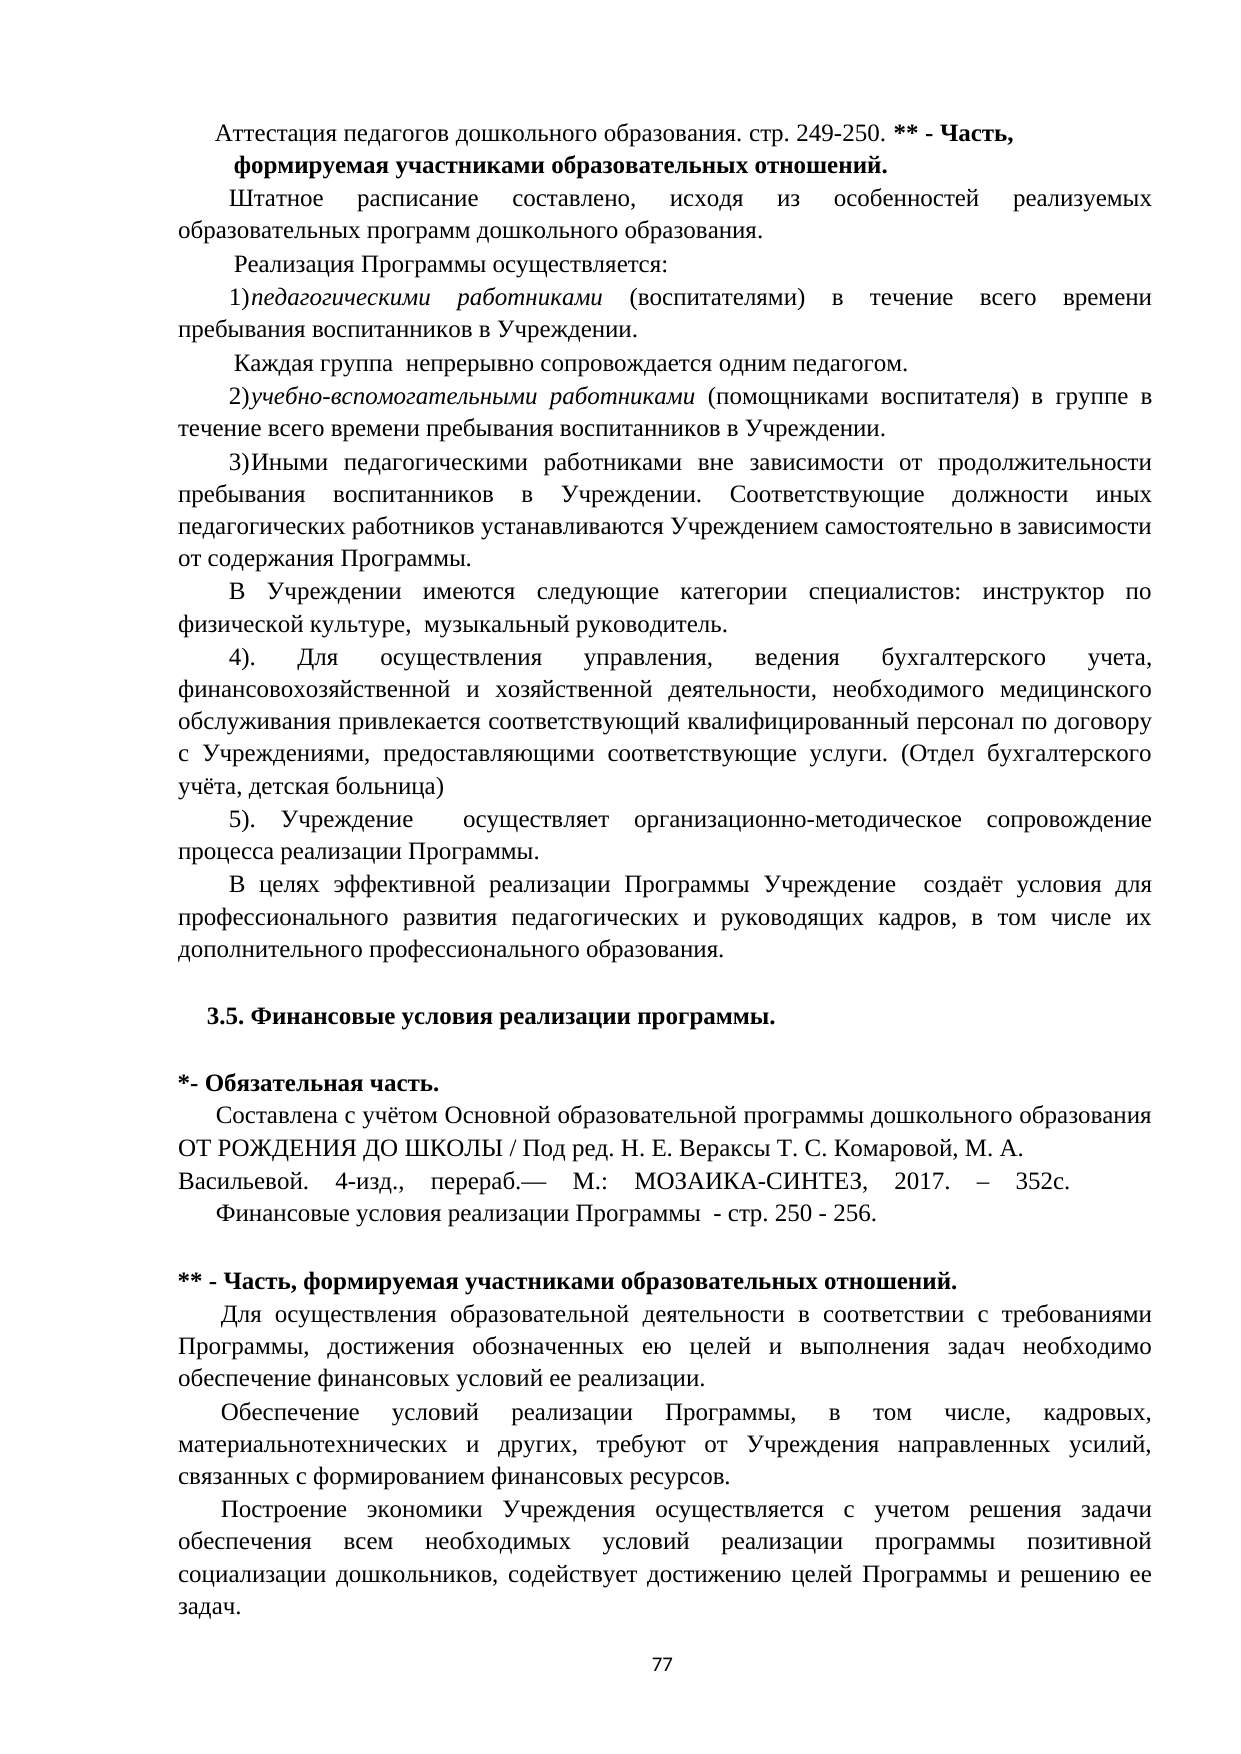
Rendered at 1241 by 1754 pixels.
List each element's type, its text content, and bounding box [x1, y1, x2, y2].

text В Учреждении имеются следующие категории специалистов: инструктор по физической культуре, музыкальный руководитель. [178, 576, 1153, 637]
text Для осуществления образовательной деятельности в соответствии с требованиями Программы, достижения обозначенных ею целей и выполнения задач необходимо обеспечение финансовых условий ее реализации. [178, 1299, 1153, 1392]
text *- Обязательная часть. [177, 1068, 1153, 1096]
text Реализация Программы осуществляется: [233, 249, 1153, 278]
list педагогическими работниками (воспитателями) в течение всего времени пребывания воспитанников в Учреждении. [178, 282, 1153, 343]
text Аттестация педагогов дошкольного образования. стр. 249-250. ** - Часть, формируемая участниками образовательных отношений. [214, 118, 1013, 179]
text Обеспечение условий реализации Программы, в том числе, кадровых, материальнотехнических и других, требуют от Учреждения направленных усилий, связанных с формированием финансовых ресурсов. [178, 1397, 1153, 1490]
text 4). Для осуществления управления, ведения бухгалтерского учета, финансовохозяйственной и хозяйственной деятельности, необходимого медицинского обслуживания привлекается соответствующий квалифицированный персонал по договору с Учреждениями, предоставляющими соответствующие услуги. (Отдел бухгалтерского учёта, детская больница) [178, 642, 1153, 799]
list Иными педагогическими работниками вне зависимости от продолжительности пребывания воспитанников в Учреждении. Соответствующие должности иных педагогических работников устанавливаются Учреждением самостоятельно в зависимости от содержания Программы. [178, 447, 1153, 572]
text 5). Учреждение осуществляет организационно-методическое сопровождение процесса реализации Программы. [178, 804, 1153, 865]
text 3.5. Финансовые условия реализации программы. [207, 1001, 1153, 1030]
text Штатное расписание составлено, исходя из особенностей реализуемых образовательных программ дошкольного образования. [178, 183, 1153, 244]
text В целях эффективной реализации Программы Учреждение создаёт условия для профессионального развития педагогических и руководящих кадров, в том числе их дополнительного профессионального образования. [178, 869, 1153, 963]
text Составлена с учётом Основной образовательной программы дошкольного образования ОТ РОЖДЕНИЯ ДО ШКОЛЫ / Под ред. Н. Е. Вераксы Т. С. Комаровой, М. А. [178, 1101, 1153, 1162]
text Васильевой. 4-изд., перераб.— М.: МОЗАИКА-СИНТЕЗ, 2017. – 352с. Финансовые условия реализации Программы - стр. 250 - 256. [178, 1166, 1071, 1227]
text ** - Часть, формируемая участниками образовательных отношений. [177, 1266, 1153, 1295]
text Построение экономики Учреждения осуществляется с учетом решения задачи обеспечения всем необходимых условий реализации программы позитивной социализации дошкольников, содействует достижению целей Программы и решению ее задач. [178, 1494, 1153, 1619]
text Каждая группа непрерывно сопровождается одним педагогом. [233, 348, 1153, 376]
list учебно-вспомогательными работниками (помощниками воспитателя) в группе в течение всего времени пребывания воспитанников в Учреждении. [178, 381, 1153, 442]
